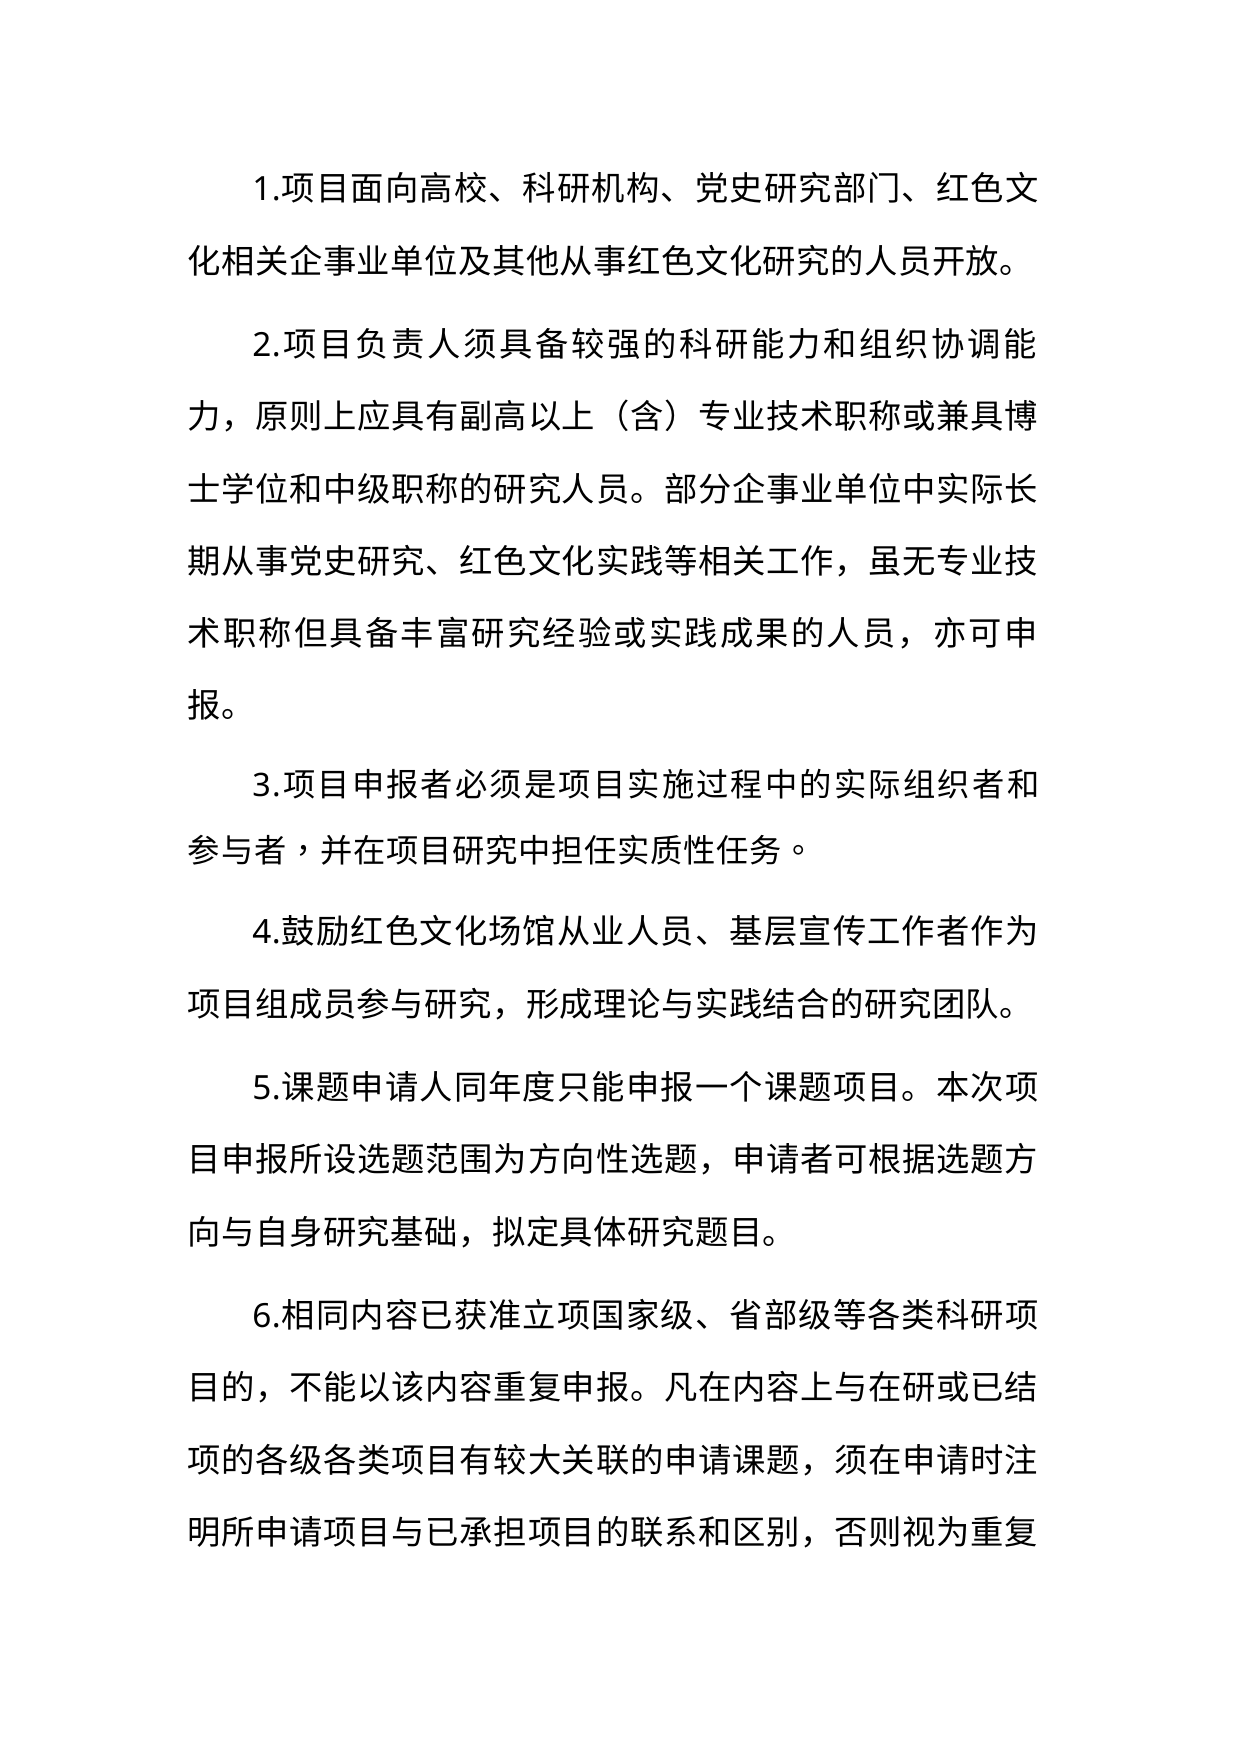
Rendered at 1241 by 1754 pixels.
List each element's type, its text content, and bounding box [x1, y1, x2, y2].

text 5.课题申请人同年度只能申报一个课题项目。本次项目申报所设选题范围为方向性选题，申请者可根据选题方向与自身研究基础，拟定具体研究题目。 [187, 1061, 1039, 1254]
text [187, 1289, 1039, 1554]
text 1.项目面向高校、科研机构、党史研究部门、红色文化相关企事业单位及其他从事红色文化研究的人员开放。 [187, 162, 1039, 283]
text 2.项目负责人须具备较强的科研能力和组织协调能力，原则上应具有副高以上（含）专业技术职称或兼具博士学位和中级职称的研究人员。部分企事业单位中实际长期从事党史研究、红色文化实践等相关工作，虽无专业技术职称但具备丰富研究经验或实践成果的人员，亦可申报。 [187, 318, 1039, 727]
text 4.鼓励红色文化场馆从业人员、基层宣传工作者作为项目组成员参与研究，形成理论与实践结合的研究团队。 [187, 905, 1039, 1026]
text 3.项目申报者必须是项目实施过程中的实际组织者和参与者，并在项目研究中担任实质性任务。 [187, 762, 1039, 872]
